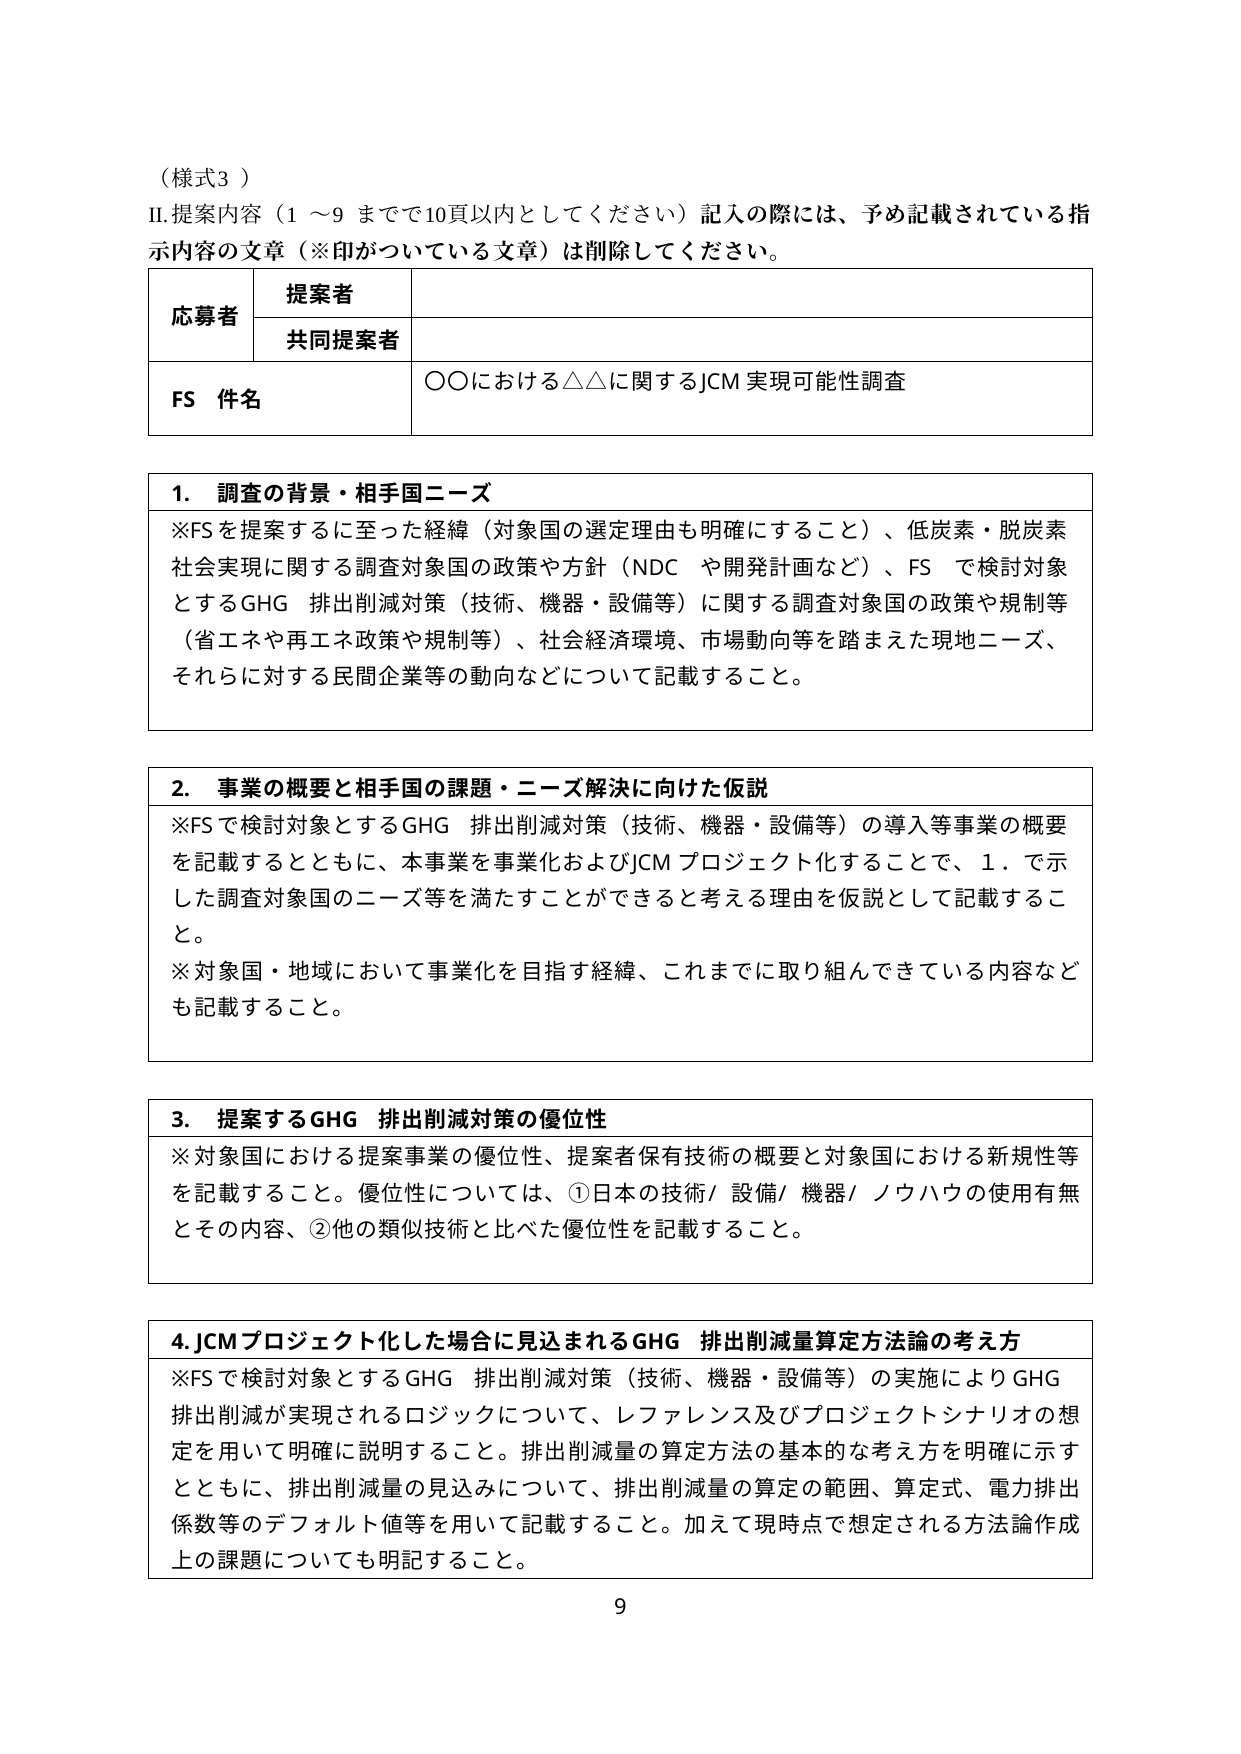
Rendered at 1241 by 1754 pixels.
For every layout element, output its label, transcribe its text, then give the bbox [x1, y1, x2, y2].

table_cell 共同提案者 [254, 318, 411, 361]
table_header 4. JCMプロジェクト化した場合に見込まれるGHG排出削減量算定方法論の考え方 [149, 1321, 1092, 1358]
text II.提案内容（1～9までで10頁以内としてください）記入の際には、予め記載されている指示内容の文章（※印がついている文章）は削除してください。 [148, 195, 1092, 268]
table_header 2. 事業の概要と相手国の課題・ニーズ解決に向けた仮説 [149, 768, 1092, 805]
table_cell 〇〇における△△に関するJCM実現可能性調査 [412, 362, 1092, 435]
table_header 1. 調査の背景・相手国ニーズ [149, 474, 1092, 510]
table_header 応募者 [149, 269, 253, 361]
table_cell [149, 1359, 1092, 1578]
table_header 提案者 [254, 269, 411, 317]
table_cell ※FSを提案するに至った経緯（対象国の選定理由も明確にすること）、低炭素・脱炭素社会実現に関する調査対象国の政策や方針（NDCや開発計画など）、FSで検討対象とするGHG排出削減対策（技術、機器・設備等）に関する調査対象国の政策や規制等（省エネや再エネ政策や規制等）、社会経済環境、市場動向等を踏まえた現地ニーズ、それらに対する民間企業等の動向などについて記載すること。 [149, 511, 1092, 730]
text （様式3） [148, 158, 1092, 195]
table_cell [412, 318, 1092, 361]
table_header [412, 269, 1092, 317]
table_cell ※FSで検討対象とするGHG排出削減対策（技術、機器・設備等）の導入等事業の概要を記載するとともに、本事業を事業化およびJCMプロジェクト化することで、１．で示した調査対象国のニーズ等を満たすことができると考える理由を仮説として記載すること。 ※対象国・地域において事業化を目指す経緯、これまでに取り組んできている内容なども記載すること。 [149, 806, 1092, 1061]
table_cell ※対象国における提案事業の優位性、提案者保有技術の概要と対象国における新規性等を記載すること。優位性については、①日本の技術/設備/機器/ノウハウの使用有無とその内容、②他の類似技術と比べた優位性を記載すること。 [149, 1137, 1092, 1283]
table_cell FS件名 [149, 362, 411, 435]
table_header 3. 提案するGHG排出削減対策の優位性 [149, 1100, 1092, 1136]
